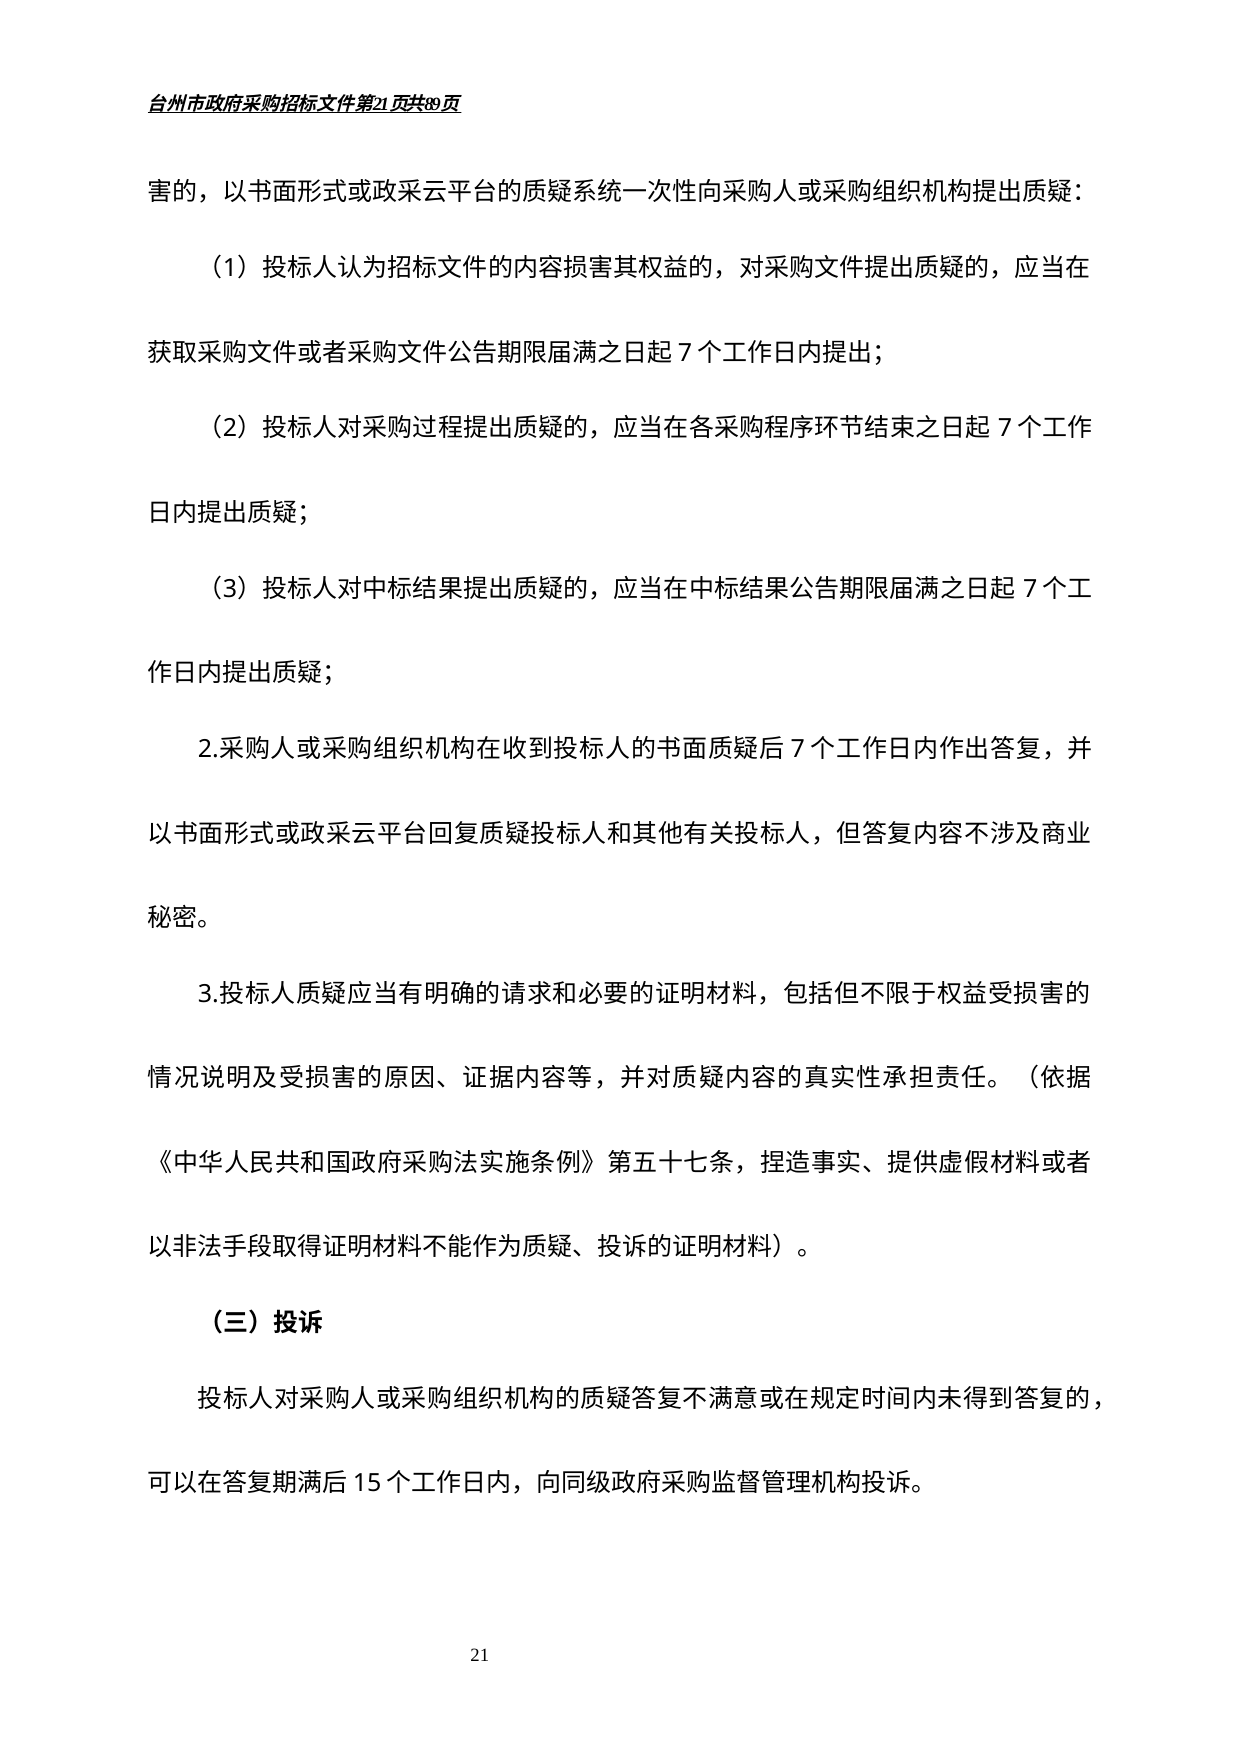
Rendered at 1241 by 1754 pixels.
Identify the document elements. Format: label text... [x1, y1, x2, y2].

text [148, 157, 1093, 222]
text （2）投标人对采购过程提出质疑的，应当在各采购程序环节结束之日起7个工作日内提出质疑； [148, 393, 1093, 543]
text 3.投标人质疑应当有明确的请求和必要的证明材料，包括但不限于权益受损害的情况说明及受损害的原因、证据内容等，并对质疑内容的真实性承担责任。（依据《中华人民共和国政府采购法实施条例》第五十七条，捏造事实、提供虚假材料或者以非法手段取得证明材料不能作为质疑、投诉的证明材料）。 [148, 959, 1093, 1277]
text （3）投标人对中标结果提出质疑的，应当在中标结果公告期限届满之日起7个工作日内提出质疑； [148, 554, 1093, 703]
text 2.采购人或采购组织机构在收到投标人的书面质疑后7个工作日内作出答复，并以书面形式或政采云平台回复质疑投标人和其他有关投标人，但答复内容不涉及商业秘密。 [148, 714, 1093, 948]
text （三）投诉 [148, 1288, 1093, 1353]
text （1）投标人认为招标文件的内容损害其权益的，对采购文件提出质疑的，应当在获取采购文件或者采购文件公告期限届满之日起7个工作日内提出； [148, 233, 1093, 383]
text 投标人对采购人或采购组织机构的质疑答复不满意或在规定时间内未得到答复的，可以在答复期满后15个工作日内，向同级政府采购监督管理机构投诉。 [148, 1364, 1093, 1513]
